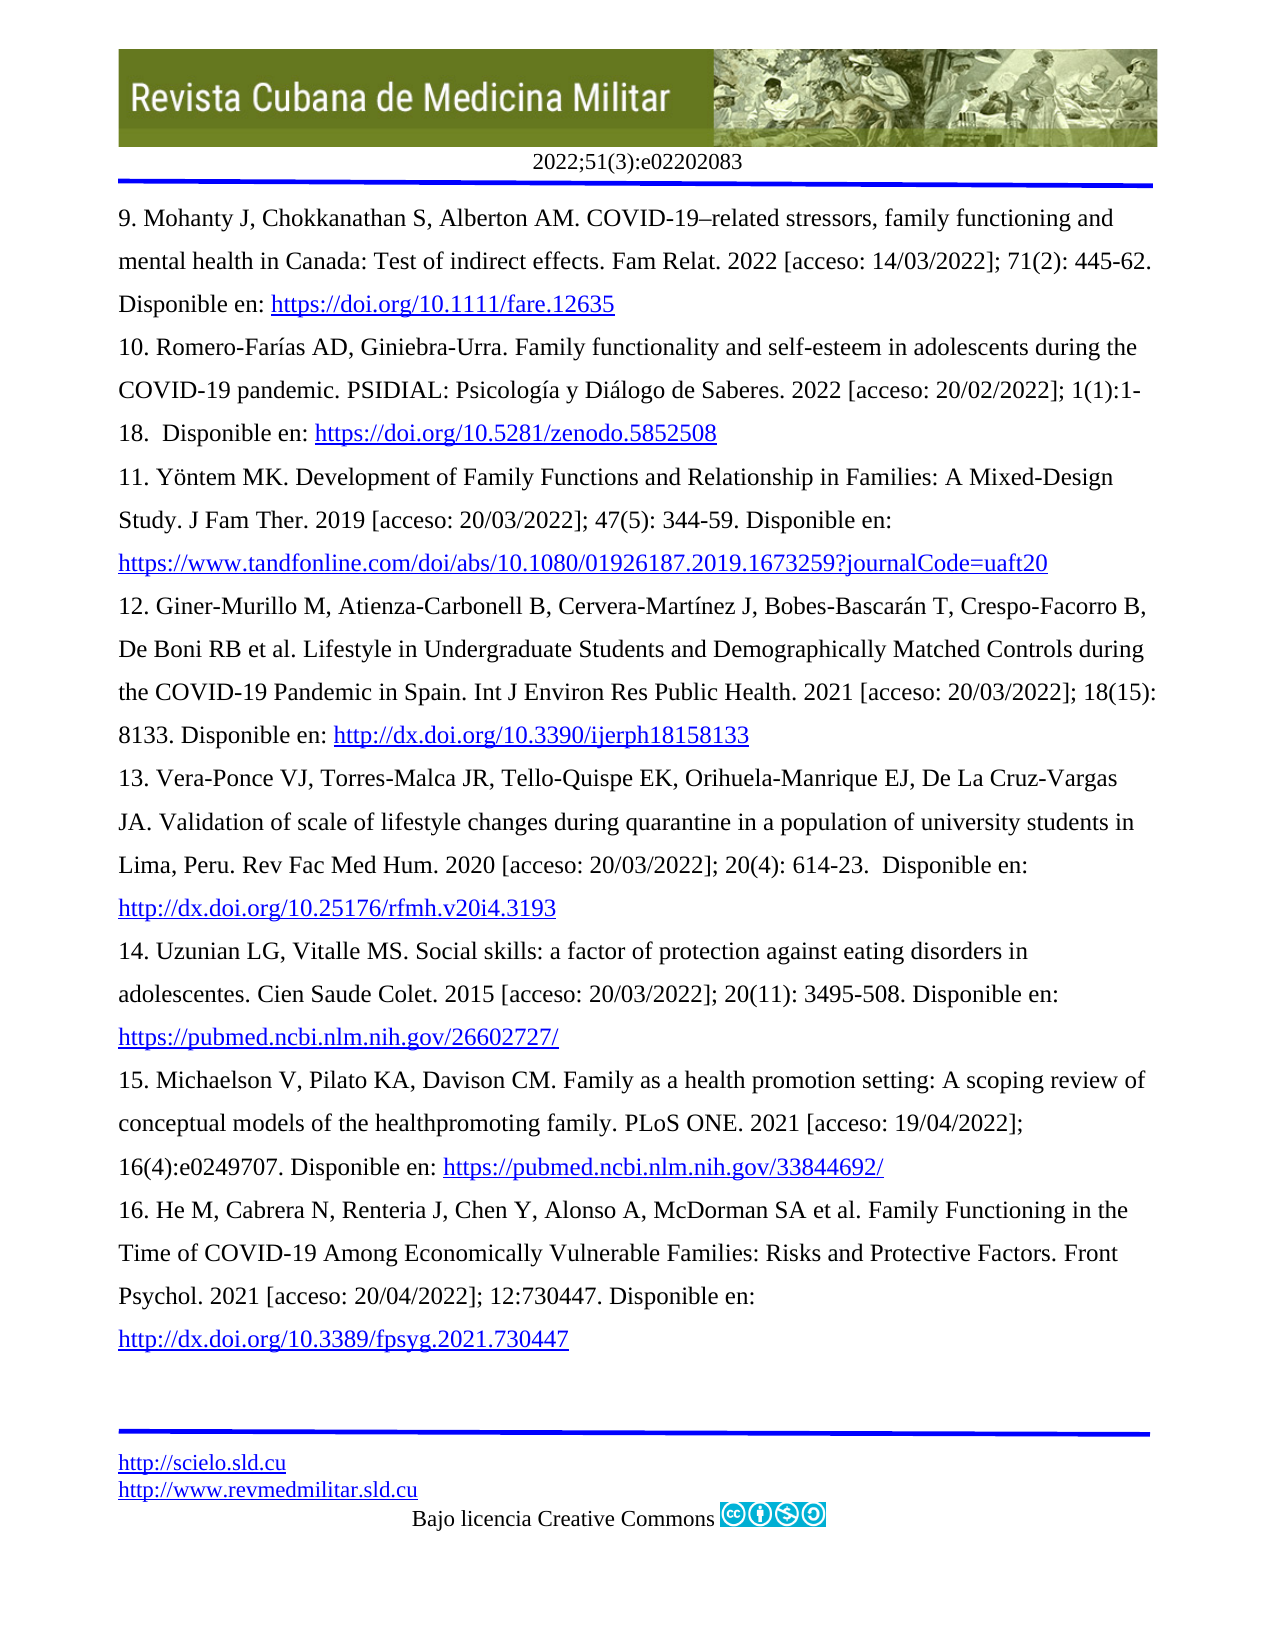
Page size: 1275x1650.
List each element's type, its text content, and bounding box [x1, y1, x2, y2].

text 13. Vera-Ponce VJ, Torres-Malca JR, Tello-Quispe EK, Orihuela-Manrique EJ, De La Cruz-Vargas JA. Validation of scale of lifestyle changes during quarantine in a population of university students in Lima, Peru. Rev Fac Med Hum. 2020 [acceso: 20/03/2022]; 20(4): 614-23. Disponible en: http://dx.doi.org/10.25176/rfmh.v20i4.3193 [118, 763, 1157, 922]
picture [118, 49, 1158, 147]
text 11. Yöntem MK. Development of Family Functions and Relationship in Families: A Mixed-Design Study. J Fam Ther. 2019 [acceso: 20/03/2022]; 47(5): 344-59. Disponible en: https://www.tandfonline.com/doi/abs/10.1080/01926187.2019.1673259?journalCode=uaft20 [118, 462, 1157, 577]
text 15. Michaelson V, Pilato KA, Davison CM. Family as a health promotion setting: A scoping review of conceptual models of the healthpromoting family. PLoS ONE. 2021 [acceso: 19/04/2022]; 16(4):e0249707. Disponible en: https://pubmed.ncbi.nlm.nih.gov/33844692/ [118, 1065, 1157, 1180]
text 14. Uzunian LG, Vitalle MS. Social skills: a factor of protection against eating disorders in adolescentes. Cien Saude Colet. 2015 [acceso: 20/03/2022]; 20(11): 3495-508. Disponible en: https://pubmed.ncbi.nlm.nih.gov/26602727/ [118, 936, 1157, 1051]
text 10. Romero-Farías AD, Giniebra-Urra. Family functionality and self-esteem in adolescents during the COVID-19 pandemic. PSIDIAL: Psicología y Diálogo de Saberes. 2022 [acceso: 20/02/2022]; 1(1):1-18. Disponible en: https://doi.org/10.5281/zenodo.5852508 [118, 332, 1157, 447]
text 9. Mohanty J, Chokkanathan S, Alberton AM. COVID-19–related stressors, family functioning and mental health in Canada: Test of indirect effects. Fam Relat. 2022 [acceso: 14/03/2022]; 71(2): 445-62. Disponible en: https://doi.org/10.1111/fare.12635 [118, 203, 1157, 318]
text 16. He M, Cabrera N, Renteria J, Chen Y, Alonso A, McDorman SA et al. Family Functioning in the Time of COVID-19 Among Economically Vulnerable Families: Risks and Protective Factors. Front Psychol. 2021 [acceso: 20/04/2022]; 12:730447. Disponible en: http://dx.doi.org/10.3389/fpsyg.2021.730447 [118, 1195, 1157, 1353]
text 12. Giner-Murillo M, Atienza-Carbonell B, Cervera-Martínez J, Bobes-Bascarán T, Crespo-Facorro B, De Boni RB et al. Lifestyle in Undergraduate Students and Demographically Matched Controls during the COVID-19 Pandemic in Spain. Int J Environ Res Public Health. 2021 [acceso: 20/03/2022]; 18(15): 8133. Disponible en: http://dx.doi.org/10.3390/ijerph18158133 [118, 591, 1157, 749]
picture [720, 1502, 826, 1527]
